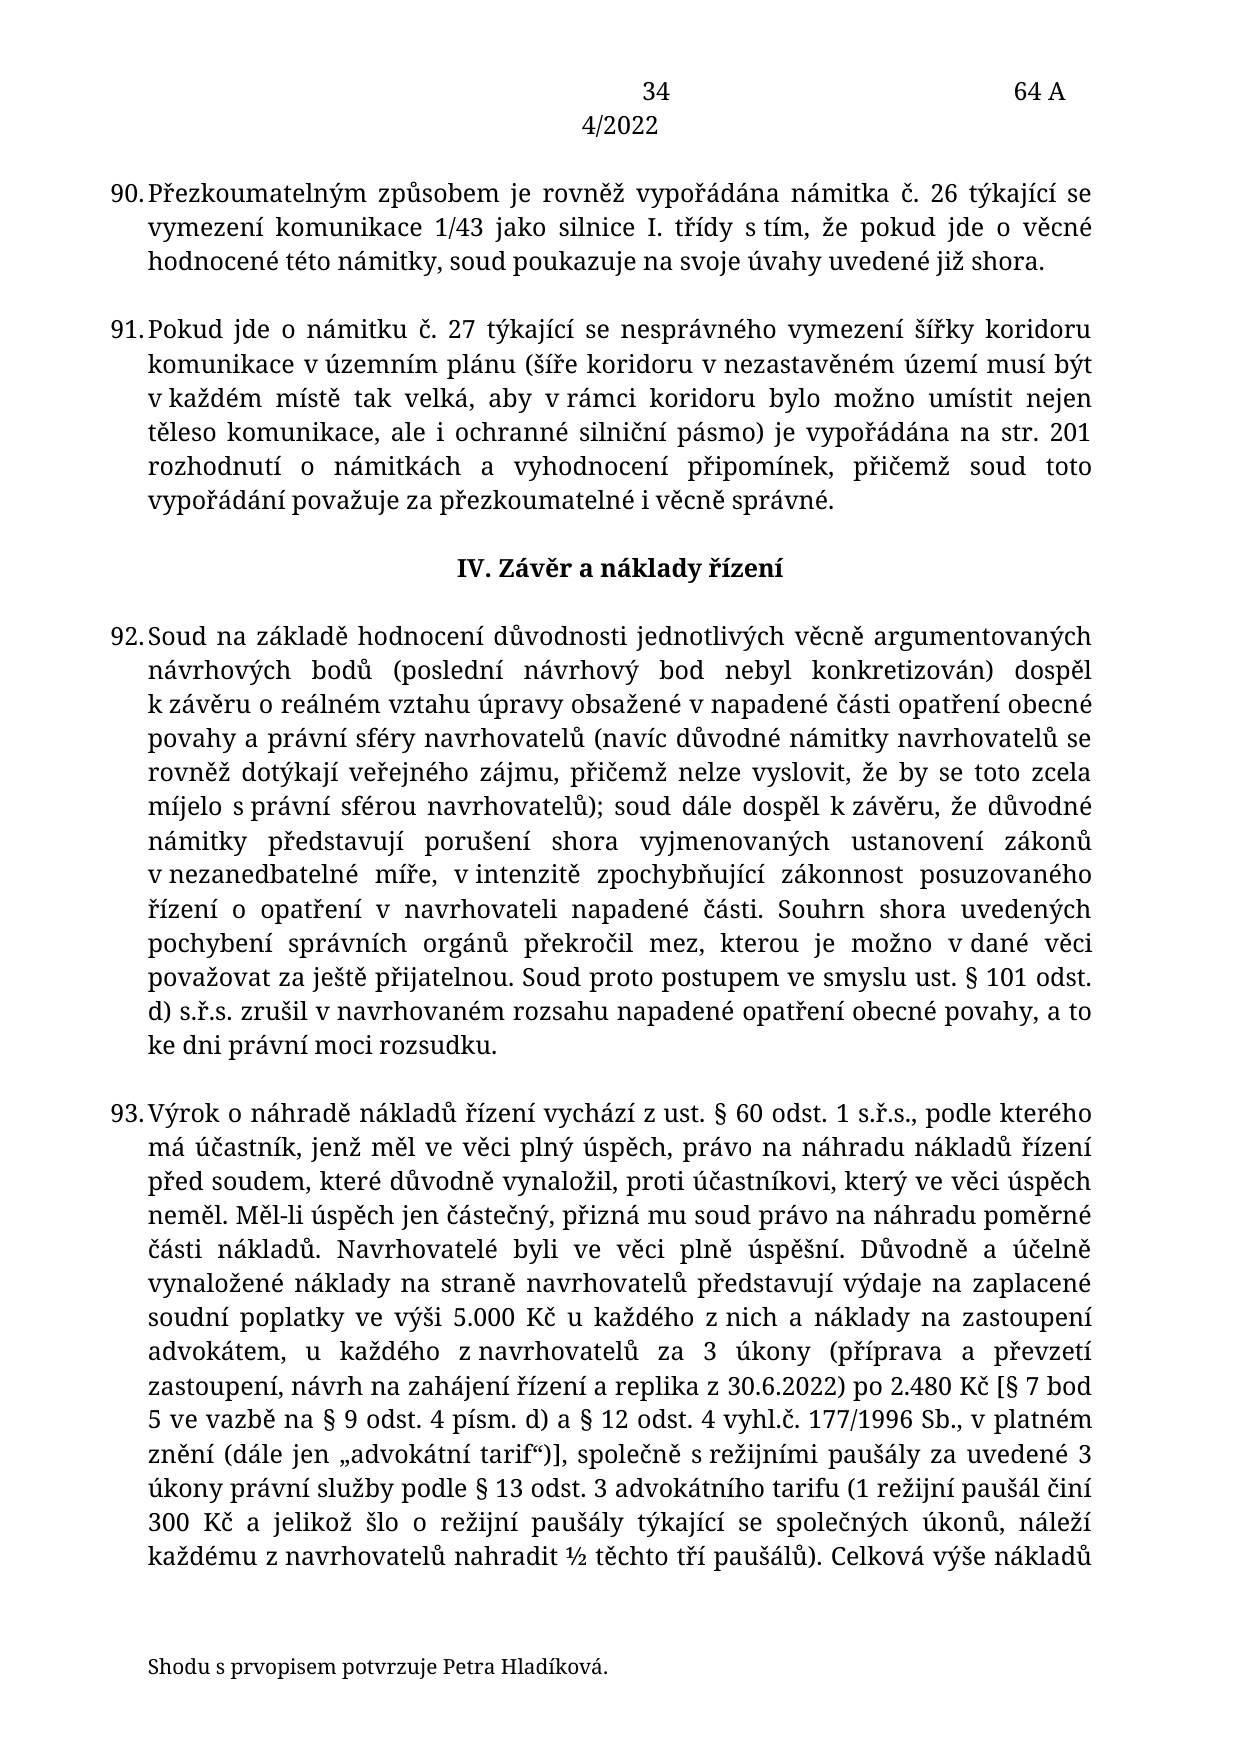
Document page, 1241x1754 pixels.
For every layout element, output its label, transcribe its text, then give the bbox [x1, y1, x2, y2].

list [110, 1096, 1093, 1572]
list Soud na základě hodnocení důvodnosti jednotlivých věcně argumentovaných návrhových bodů (poslední návrhový bod nebyl konkretizován) dospěl k závěru o reálném vztahu úpravy obsažené v napadené části opatření obecné povahy a právní sféry navrhovatelů (navíc důvodné námitky navrhovatelů se rovněž dotýkají veřejného zájmu, přičemž nelze vyslovit, že by se toto zcela míjelo s právní sférou navrhovatelů); soud dále dospěl k závěru, že důvodné námitky představují porušení shora vyjmenovaných ustanovení zákonů v nezanedbatelné míře, v intenzitě zpochybňující zákonnost posuzovaného řízení o opatření v navrhovateli napadené části. Souhrn shora uvedených pochybení správních orgánů překročil mez, kterou je možno v dané věci považovat za ještě přijatelnou. Soud proto postupem ve smyslu ust. § 101 odst. d) s.ř.s. zrušil v navrhovaném rozsahu napadené opatření obecné povahy, a to ke dni právní moci rozsudku. [110, 619, 1093, 1062]
list IV. Závěr a náklady řízení [148, 551, 1093, 585]
list Pokud jde o námitku č. 27 týkající se nesprávného vymezení šířky koridoru komunikace v územním plánu (šíře koridoru v nezastavěném území musí být v každém místě tak velká, aby v rámci koridoru bylo možno umístit nejen těleso komunikace, ale i ochranné silniční pásmo) je vypořádána na str. 201 rozhodnutí o námitkách a vyhodnocení připomínek, přičemž soud toto vypořádání považuje za přezkoumatelné i věcně správné. [110, 312, 1093, 517]
list Přezkoumatelným způsobem je rovněž vypořádána námitka č. 26 týkající se vymezení komunikace 1/43 jako silnice I. třídy s tím, že pokud jde o věcné hodnocené této námitky, soud poukazuje na svoje úvahy uvedené již shora. [110, 176, 1093, 278]
